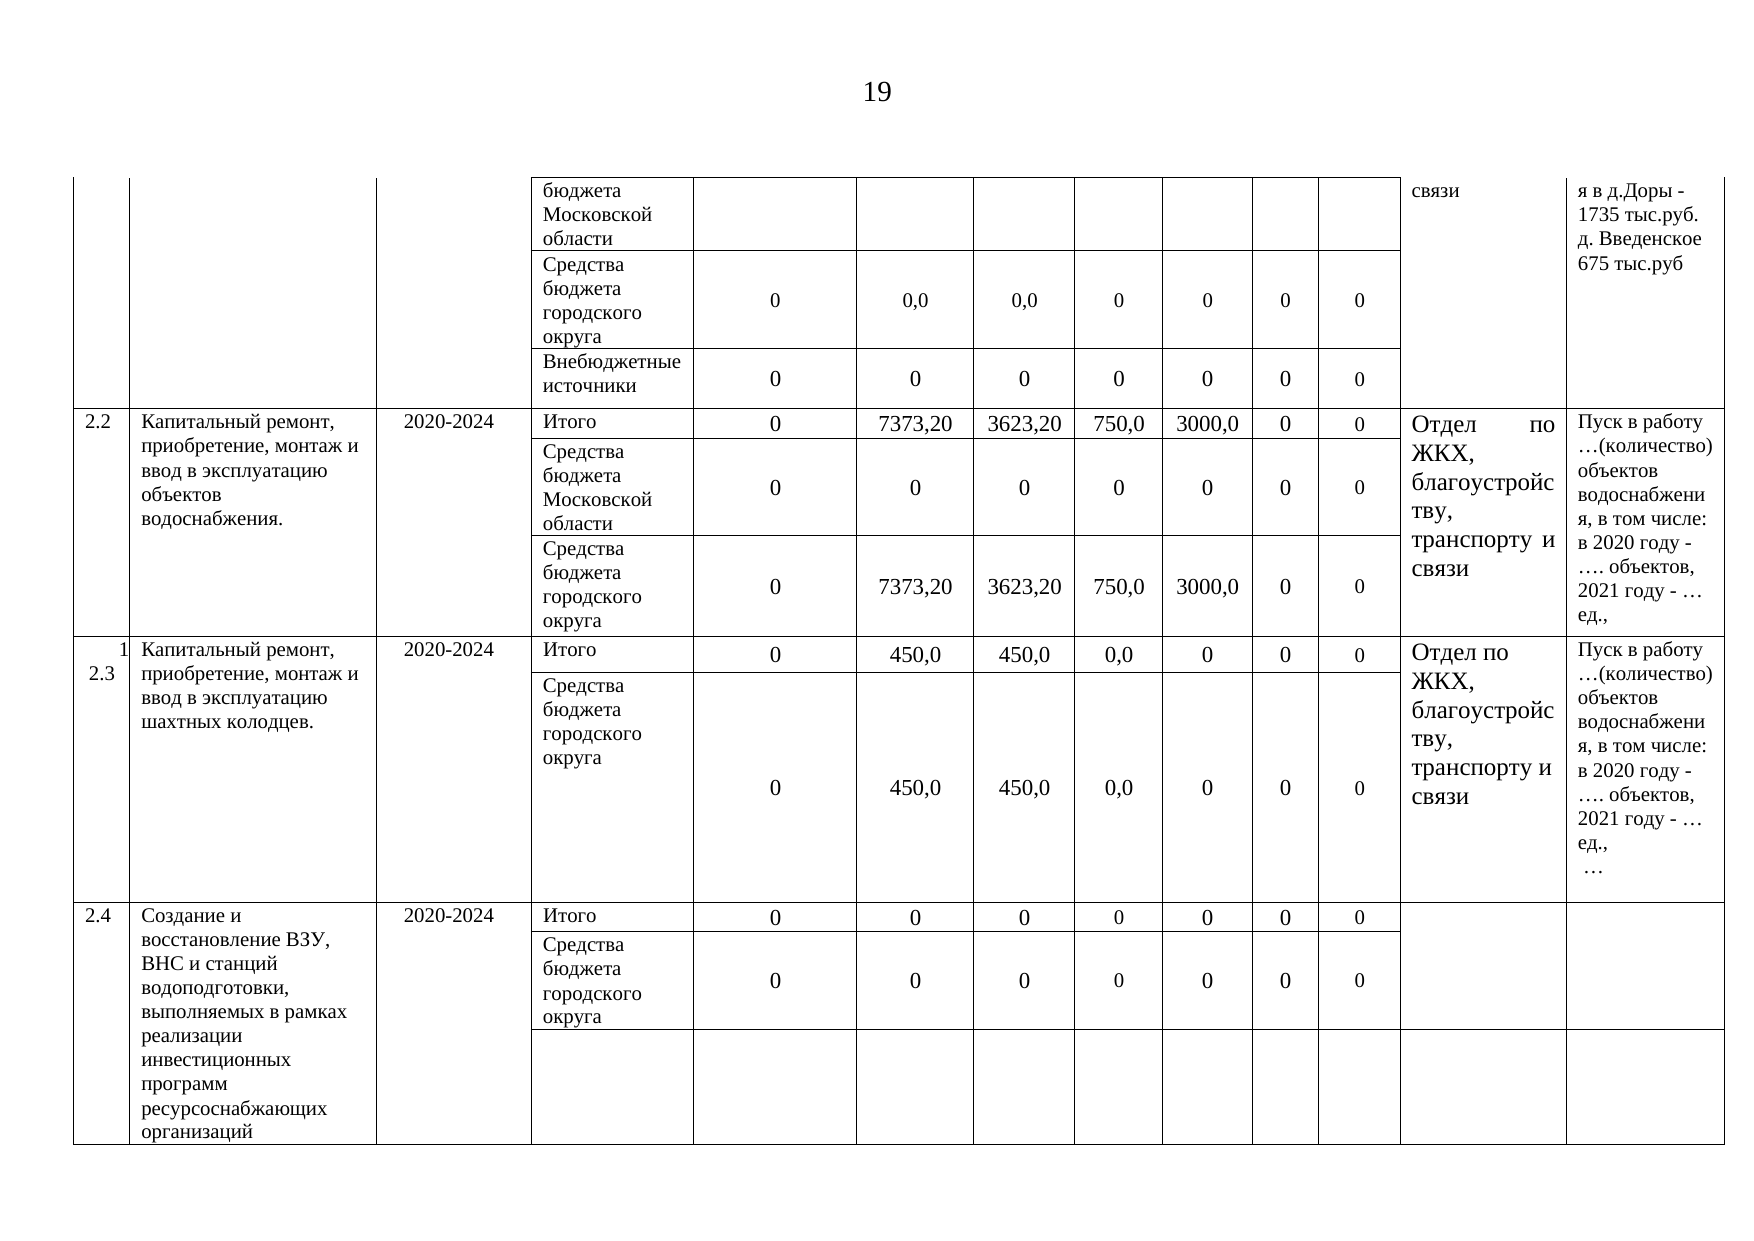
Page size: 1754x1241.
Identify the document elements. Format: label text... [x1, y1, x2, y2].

table_cell 0 [1075, 178, 1162, 250]
table_cell Итого [532, 637, 693, 672]
table_cell 2020-2024 [377, 637, 531, 902]
table_cell 0 [1075, 932, 1162, 1028]
table_cell Итого [532, 903, 693, 931]
table_cell [1401, 1030, 1566, 1143]
table_cell 0 [1319, 637, 1400, 672]
table_cell Итого [532, 409, 693, 438]
table_cell 0 [1075, 439, 1162, 535]
table_cell 0 [1075, 251, 1162, 348]
table_cell [1567, 903, 1724, 1028]
table_cell 0 [974, 178, 1074, 250]
table_cell 0 [1075, 903, 1162, 931]
table_cell 7373,20 [857, 409, 973, 438]
table_cell [974, 1030, 1074, 1143]
table_cell 0 [1163, 673, 1252, 902]
table_cell 3623,20 [974, 409, 1074, 438]
table_cell 0 [694, 903, 856, 931]
table_cell 0 [694, 932, 856, 1028]
table_cell Пуск в работу …(количество) объектов водоснабжения, в том числе: в 2020 году - …. объектов, 2021 году - … ед., [1567, 409, 1724, 636]
table_cell 0 [974, 903, 1074, 931]
table_cell 450,0 [857, 673, 973, 902]
table_cell 0 [694, 536, 856, 636]
table_cell 0 [1163, 637, 1252, 672]
table_cell 0 [1253, 673, 1318, 902]
table_cell 0 [1319, 903, 1400, 931]
table_cell 0 [1163, 349, 1252, 408]
table_cell 0 [1163, 932, 1252, 1028]
table_cell Пуск в работу …(количество) объектов водоснабжения, в том числе: в 2020 году - …. объектов, 2021 году - … ед., … [1567, 637, 1724, 902]
table_cell 0 [694, 637, 856, 672]
table_cell 0 [1253, 349, 1318, 408]
table_cell 3623,20 [974, 536, 1074, 636]
table_cell 450,0 [857, 637, 973, 672]
table_cell Внебюджетные источники [532, 349, 693, 408]
table_cell 0 [1075, 349, 1162, 408]
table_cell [532, 178, 693, 250]
table_cell [1075, 1030, 1162, 1143]
table_cell Капитальный ремонт, приобретение, монтаж и ввод в эксплуатацию объектов водоснабжения. [130, 409, 376, 636]
table_cell 0 [694, 439, 856, 535]
table_cell 0 [1319, 439, 1400, 535]
table_cell 0 [1319, 251, 1400, 348]
table_cell 0 [974, 439, 1074, 535]
table_cell Средства бюджета городского округа [532, 251, 693, 348]
table_cell 0 [857, 932, 973, 1028]
table_cell Средства бюджета Московской области [532, 439, 693, 535]
table_cell 0 [857, 439, 973, 535]
table_cell Отдел по ЖКХ, благоустройству, транспорту и связи [1401, 409, 1566, 636]
table_cell 750,0 [1075, 536, 1162, 636]
table_cell 0 [1253, 409, 1318, 438]
table_cell 0,0 [1075, 637, 1162, 672]
table_cell 0 [694, 349, 856, 408]
table_cell [532, 1030, 693, 1143]
table_cell 0 [1163, 903, 1252, 931]
table_cell 0 [1163, 439, 1252, 535]
table_cell Средства бюджета городского округа [532, 536, 693, 636]
table_cell 12.3 [74, 637, 129, 902]
table_cell [1401, 903, 1566, 1028]
table_cell 0 [1253, 178, 1318, 250]
table_cell 0,0 [857, 251, 973, 348]
table_cell 0 [1319, 409, 1400, 438]
table_cell 450,0 [974, 637, 1074, 672]
table_cell Средства бюджета городского округа [532, 932, 693, 1028]
table_cell 0 [1319, 349, 1400, 408]
table_cell 0 [974, 349, 1074, 408]
table_cell 0 [1253, 536, 1318, 636]
table_cell 3000,0 [1163, 536, 1252, 636]
table_cell [857, 1030, 973, 1143]
table_cell 2.4 [74, 903, 129, 1143]
table_cell 0 [1319, 178, 1400, 250]
table_cell 0 [694, 409, 856, 438]
table_cell [1319, 1030, 1400, 1143]
table_cell [694, 1030, 856, 1143]
table_cell [1567, 1030, 1724, 1143]
table_cell 750,0 [1075, 409, 1162, 438]
table_cell Капитальный ремонт, приобретение, монтаж и ввод в эксплуатацию шахтных колодцев. [130, 637, 376, 902]
table_cell 0 [1163, 251, 1252, 348]
table_cell 0 [694, 673, 856, 902]
table_cell [1253, 1030, 1318, 1143]
table_cell [1163, 1030, 1252, 1143]
table_cell 0 [1163, 178, 1252, 250]
table_cell 0 [1319, 932, 1400, 1028]
table_cell 0,0 [974, 251, 1074, 348]
table_cell Создание и восстановление ВЗУ, ВНС и станций водоподготовки, выполняемых в рамках реализации инвестиционных программ ресурсоснабжающих организаций Московской области. [130, 903, 376, 1143]
table_cell 0 [1253, 932, 1318, 1028]
table_cell 0,0 [1075, 673, 1162, 902]
table_cell Отдел по ЖКХ, благоустройству, транспорту и связи [1401, 637, 1566, 902]
table_cell 450,0 [974, 673, 1074, 902]
table_cell 0 [1253, 251, 1318, 348]
table_cell 2020-2024 [377, 903, 531, 1143]
table_cell Средства бюджета городского округа [532, 673, 693, 902]
table_cell 0 [857, 178, 973, 250]
table_cell 0 [1319, 536, 1400, 636]
table_cell 0 [1253, 903, 1318, 931]
table_cell 7373,20 [857, 536, 973, 636]
table_cell 0 [857, 903, 973, 931]
table_cell 0 [1253, 637, 1318, 672]
table_cell 0 [974, 932, 1074, 1028]
table_cell 0 [857, 349, 973, 408]
table_cell 0 [1253, 439, 1318, 535]
table_cell 2.2 [74, 409, 129, 636]
table_cell 0 [1319, 673, 1400, 902]
table_cell 0 [694, 251, 856, 348]
table_cell 3000,0 [1163, 409, 1252, 438]
table_cell 0 [694, 178, 856, 250]
table_cell 2020-2024 [377, 409, 531, 636]
